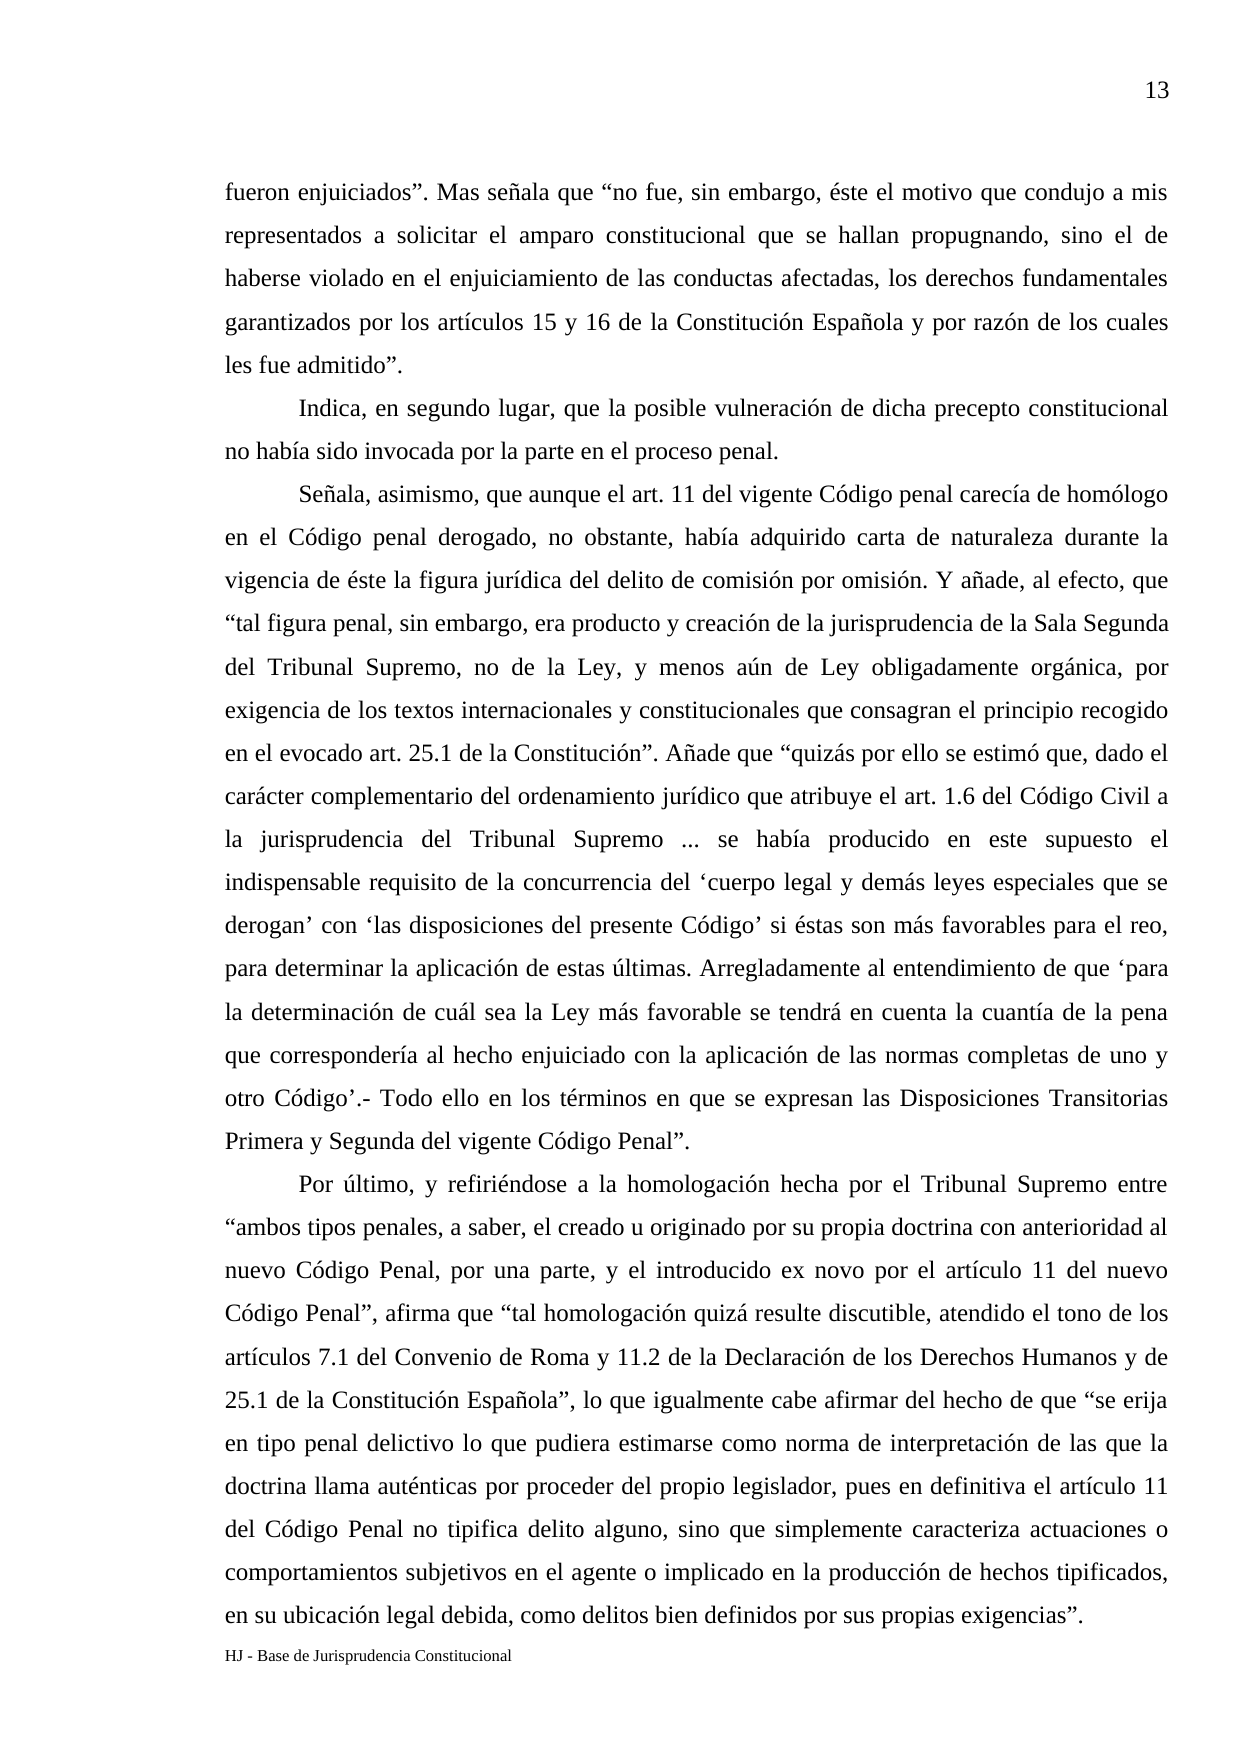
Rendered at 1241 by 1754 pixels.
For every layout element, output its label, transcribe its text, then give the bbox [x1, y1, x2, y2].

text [224, 177, 1169, 378]
text Señala, asimismo, que aunque el art. 11 del vigente Código penal carecía de homólogo en el Código penal derogado, no obstante, había adquirido carta de naturaleza durante la vigencia de éste la figura jurídica del delito de comisión por omisión. Y añade, al efecto, que “tal figura penal, sin embargo, era producto y creación de la jurisprudencia de la Sala Segunda del Tribunal Supremo, no de la Ley, y menos aún de Ley obligadamente orgánica, por exigencia de los textos internacionales y constitucionales que consagran el principio recogido en el evocado art. 25.1 de la Constitución”. Añade que “quizás por ello se estimó que, dado el carácter complementario del ordenamiento jurídico que atribuye el art. 1.6 del Código Civil a la jurisprudencia del Tribunal Supremo ... se había producido en este supuesto el indispensable requisito de la concurrencia del ‘cuerpo legal y demás leyes especiales que se derogan’ con ‘las disposiciones del presente Código’ si éstas son más favorables para el reo, para determinar la aplicación de estas últimas. Arregladamente al entendimiento de que ‘para la determinación de cuál sea la Ley más favorable se tendrá en cuenta la cuantía de la pena que correspondería al hecho enjuiciado con la aplicación de las normas completas de uno y otro Código’.- Todo ello en los términos en que se expresan las Disposiciones Transitorias Primera y Segunda del vigente Código Penal”. [224, 479, 1169, 1155]
text Por último, y refiriéndose a la homologación hecha por el Tribunal Supremo entre “ambos tipos penales, a saber, el creado u originado por su propia doctrina con anterioridad al nuevo Código Penal, por una parte, y el introducido ex novo por el artículo 11 del nuevo Código Penal”, afirma que “tal homologación quizá resulte discutible, atendido el tono de los artículos 7.1 del Convenio de Roma y 11.2 de la Declaración de los Derechos Humanos y de 25.1 de la Constitución Española”, lo que igualmente cabe afirmar del hecho de que “se erija en tipo penal delictivo lo que pudiera estimarse como norma de interpretación de las que la doctrina llama auténticas por proceder del propio legislador, pues en definitiva el artículo 11 del Código Penal no tipifica delito alguno, sino que simplemente caracteriza actuaciones o comportamientos subjetivos en el agente o implicado en la producción de hechos tipificados, en su ubicación legal debida, como delitos bien definidos por sus propias exigencias”. [224, 1169, 1169, 1629]
text Indica, en segundo lugar, que la posible vulneración de dicha precepto constitucional no había sido invocada por la parte en el proceso penal. [224, 393, 1169, 465]
